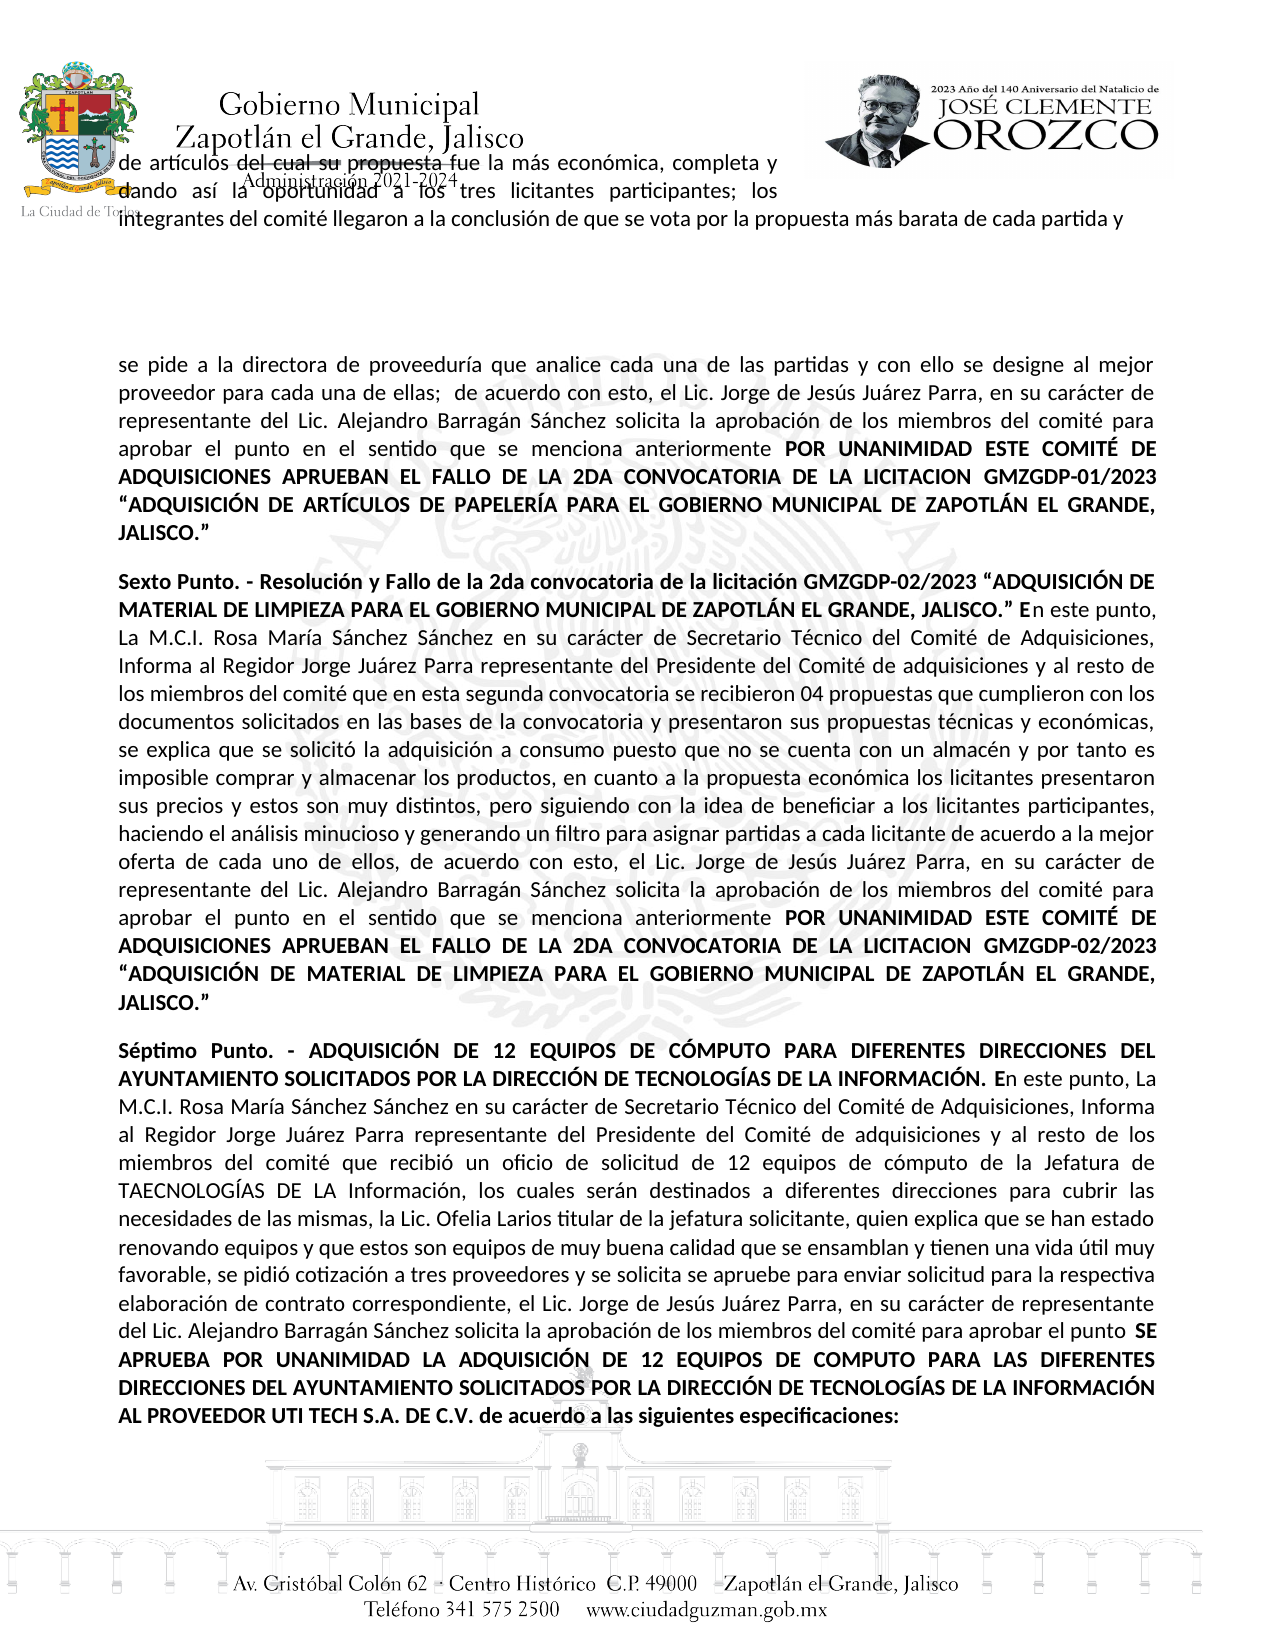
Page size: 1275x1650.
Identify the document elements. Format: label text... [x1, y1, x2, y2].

text Sexto Punto. - Resolución y Fallo de la 2da convocatoria de la licitación GMZGDP-02/2023 “ADQUISICIÓN DE MATERIAL DE LIMPIEZA PARA EL GOBIERNO MUNICIPAL DE ZAPOTLÁN EL GRANDE, JALISCO.” En este punto, La M.C.I. Rosa María Sánchez Sánchez en su carácter de Secretario Técnico del Comité de Adquisiciones, Informa al Regidor Jorge Juárez Parra representante del Presidente del Comité de adquisiciones y al resto de los miembros del comité que en esta segunda convocatoria se recibieron 04 propuestas que cumplieron con los documentos solicitados en las bases de la convocatoria y presentaron sus propuestas técnicas y económicas, se explica que se solicitó la adquisición a consumo puesto que no se cuenta con un almacén y por tanto es imposible comprar y almacenar los productos, en cuanto a la propuesta económica los licitantes presentaron sus precios y estos son muy distintos, pero siguiendo con la idea de beneficiar a los licitantes participantes, haciendo el análisis minucioso y generando un filtro para asignar partidas a cada licitante de acuerdo a la mejor oferta de cada uno de ellos, de acuerdo con esto, el Lic. Jorge de Jesús Juárez Parra, en su carácter de representante del Lic. Alejandro Barragán Sánchez solicita la aprobación de los miembros del comité para aprobar el punto en el sentido que se menciona anteriormente POR UNANIMIDAD ESTE COMITÉ DE ADQUISICIONES APRUEBAN EL FALLO DE LA 2DA CONVOCATORIA DE LA LICITACION GMZGDP-02/2023 “ADQUISICIÓN DE MATERIAL DE LIMPIEZA PARA EL GOBIERNO MUNICIPAL DE ZAPOTLÁN EL GRANDE, JALISCO.” [118, 567, 1157, 1016]
picture [0, 14, 1216, 1650]
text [118, 148, 1157, 232]
text Séptimo Punto. - ADQUISICIÓN DE 12 EQUIPOS DE CÓMPUTO PARA DIFERENTES DIRECCIONES DEL AYUNTAMIENTO SOLICITADOS POR LA DIRECCIÓN DE TECNOLOGÍAS DE LA INFORMACIÓN. En este punto, La M.C.I. Rosa María Sánchez Sánchez en su carácter de Secretario Técnico del Comité de Adquisiciones, Informa al Regidor Jorge Juárez Parra representante del Presidente del Comité de adquisiciones y al resto de los miembros del comité que recibió un oficio de solicitud de 12 equipos de cómputo de la Jefatura de TAECNOLOGÍAS DE LA Información, los cuales serán destinados a diferentes direcciones para cubrir las necesidades de las mismas, la Lic. Ofelia Larios titular de la jefatura solicitante, quien explica que se han estado renovando equipos y que estos son equipos de muy buena calidad que se ensamblan y tienen una vida útil muy favorable, se pidió cotización a tres proveedores y se solicita se apruebe para enviar solicitud para la respectiva elaboración de contrato correspondiente, el Lic. Jorge de Jesús Juárez Parra, en su carácter de representante del Lic. Alejandro Barragán Sánchez solicita la aprobación de los miembros del comité para aprobar el punto SE APRUEBA POR UNANIMIDAD LA ADQUISICIÓN DE 12 EQUIPOS DE COMPUTO PARA LAS DIFERENTES DIRECCIONES DEL AYUNTAMIENTO SOLICITADOS POR LA DIRECCIÓN DE TECNOLOGÍAS DE LA INFORMACIÓN AL PROVEEDOR UTI TECH S.A. DE C.V. de acuerdo a las siguientes especificaciones: [118, 1036, 1157, 1429]
text se pide a la directora de proveeduría que analice cada una de las partidas y con ello se designe al mejor proveedor para cada una de ellas; de acuerdo con esto, el Lic. Jorge de Jesús Juárez Parra, en su carácter de representante del Lic. Alejandro Barragán Sánchez solicita la aprobación de los miembros del comité para aprobar el punto en el sentido que se menciona anteriormente POR UNANIMIDAD ESTE COMITÉ DE ADQUISICIONES APRUEBAN EL FALLO DE LA 2DA CONVOCATORIA DE LA LICITACION GMZGDP-01/2023 “ADQUISICIÓN DE ARTÍCULOS DE PAPELERÍA PARA EL GOBIERNO MUNICIPAL DE ZAPOTLÁN EL GRANDE, JALISCO.” [118, 350, 1157, 546]
